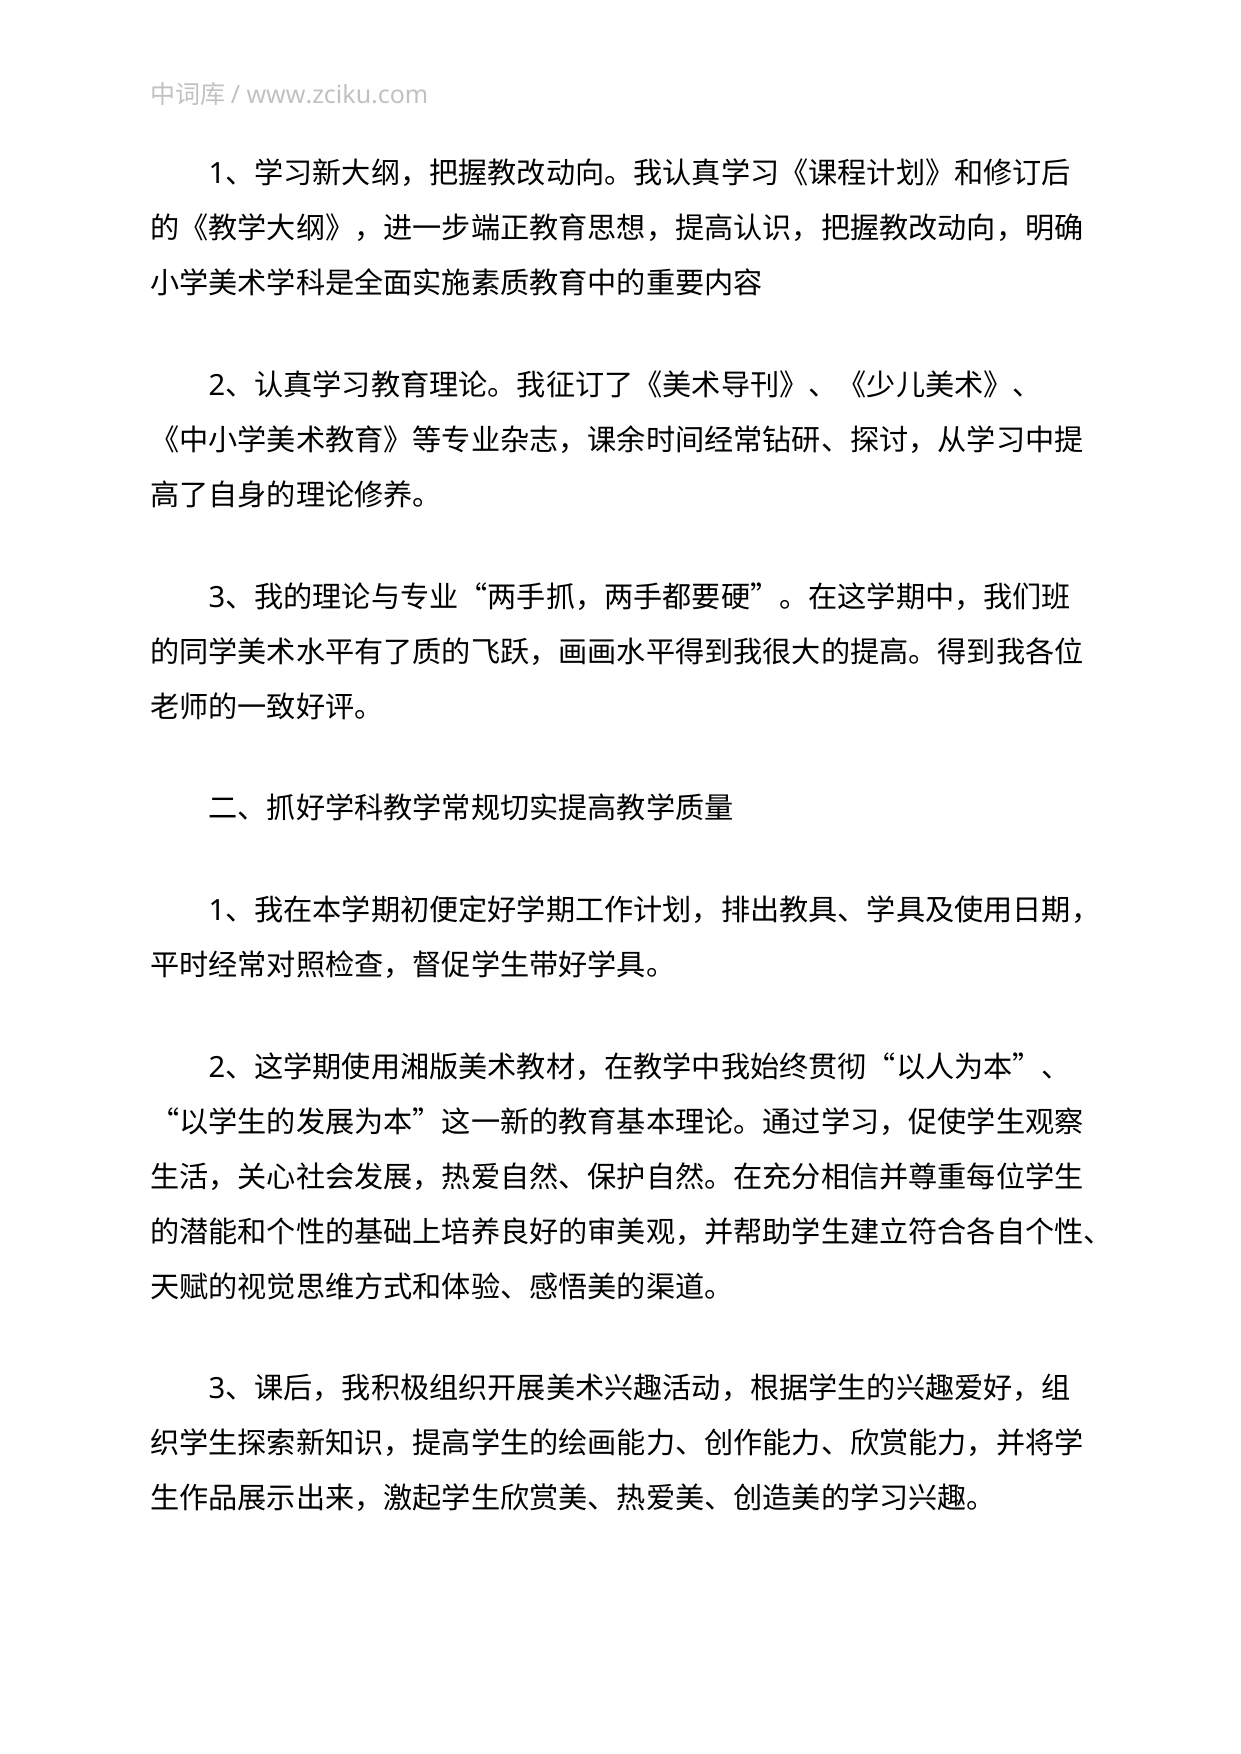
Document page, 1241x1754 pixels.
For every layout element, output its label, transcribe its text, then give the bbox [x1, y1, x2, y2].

text 二、抓好学科教学常规切实提高教学质量 [150, 785, 1090, 827]
text 1、我在本学期初便定好学期工作计划，排出教具、学具及使用日期，平时经常对照检查，督促学生带好学具。 [150, 887, 1090, 984]
text 2、这学期使用湘版美术教材，在教学中我始终贯彻“以人为本”、“以学生的发展为本”这一新的教育基本理论。通过学习，促使学生观察生活，关心社会发展，热爱自然、保护自然。在充分相信并尊重每位学生的潜能和个性的基础上培养良好的审美观，并帮助学生建立符合各自个性、天赋的视觉思维方式和体验、感悟美的渠道。 [150, 1043, 1090, 1306]
text 2、认真学习教育理论。我征订了《美术导刊》、《少儿美术》、《中小学美术教育》等专业杂志，课余时间经常钻研、探讨，从学习中提高了自身的理论修养。 [150, 362, 1090, 514]
text 3、课后，我积极组织开展美术兴趣活动，根据学生的兴趣爱好，组织学生探索新知识，提高学生的绘画能力、创作能力、欣赏能力，并将学生作品展示出来，激起学生欣赏美、热爱美、创造美的学习兴趣。 [150, 1365, 1090, 1517]
text 1、学习新大纲，把握教改动向。我认真学习《课程计划》和修订后的《教学大纲》，进一步端正教育思想，提高认识，把握教改动向，明确小学美术学科是全面实施素质教育中的重要内容 [150, 150, 1090, 302]
text 3、我的理论与专业“两手抓，两手都要硬”。在这学期中，我们班的同学美术水平有了质的飞跃，画画水平得到我很大的提高。得到我各位老师的一致好评。 [150, 573, 1090, 726]
